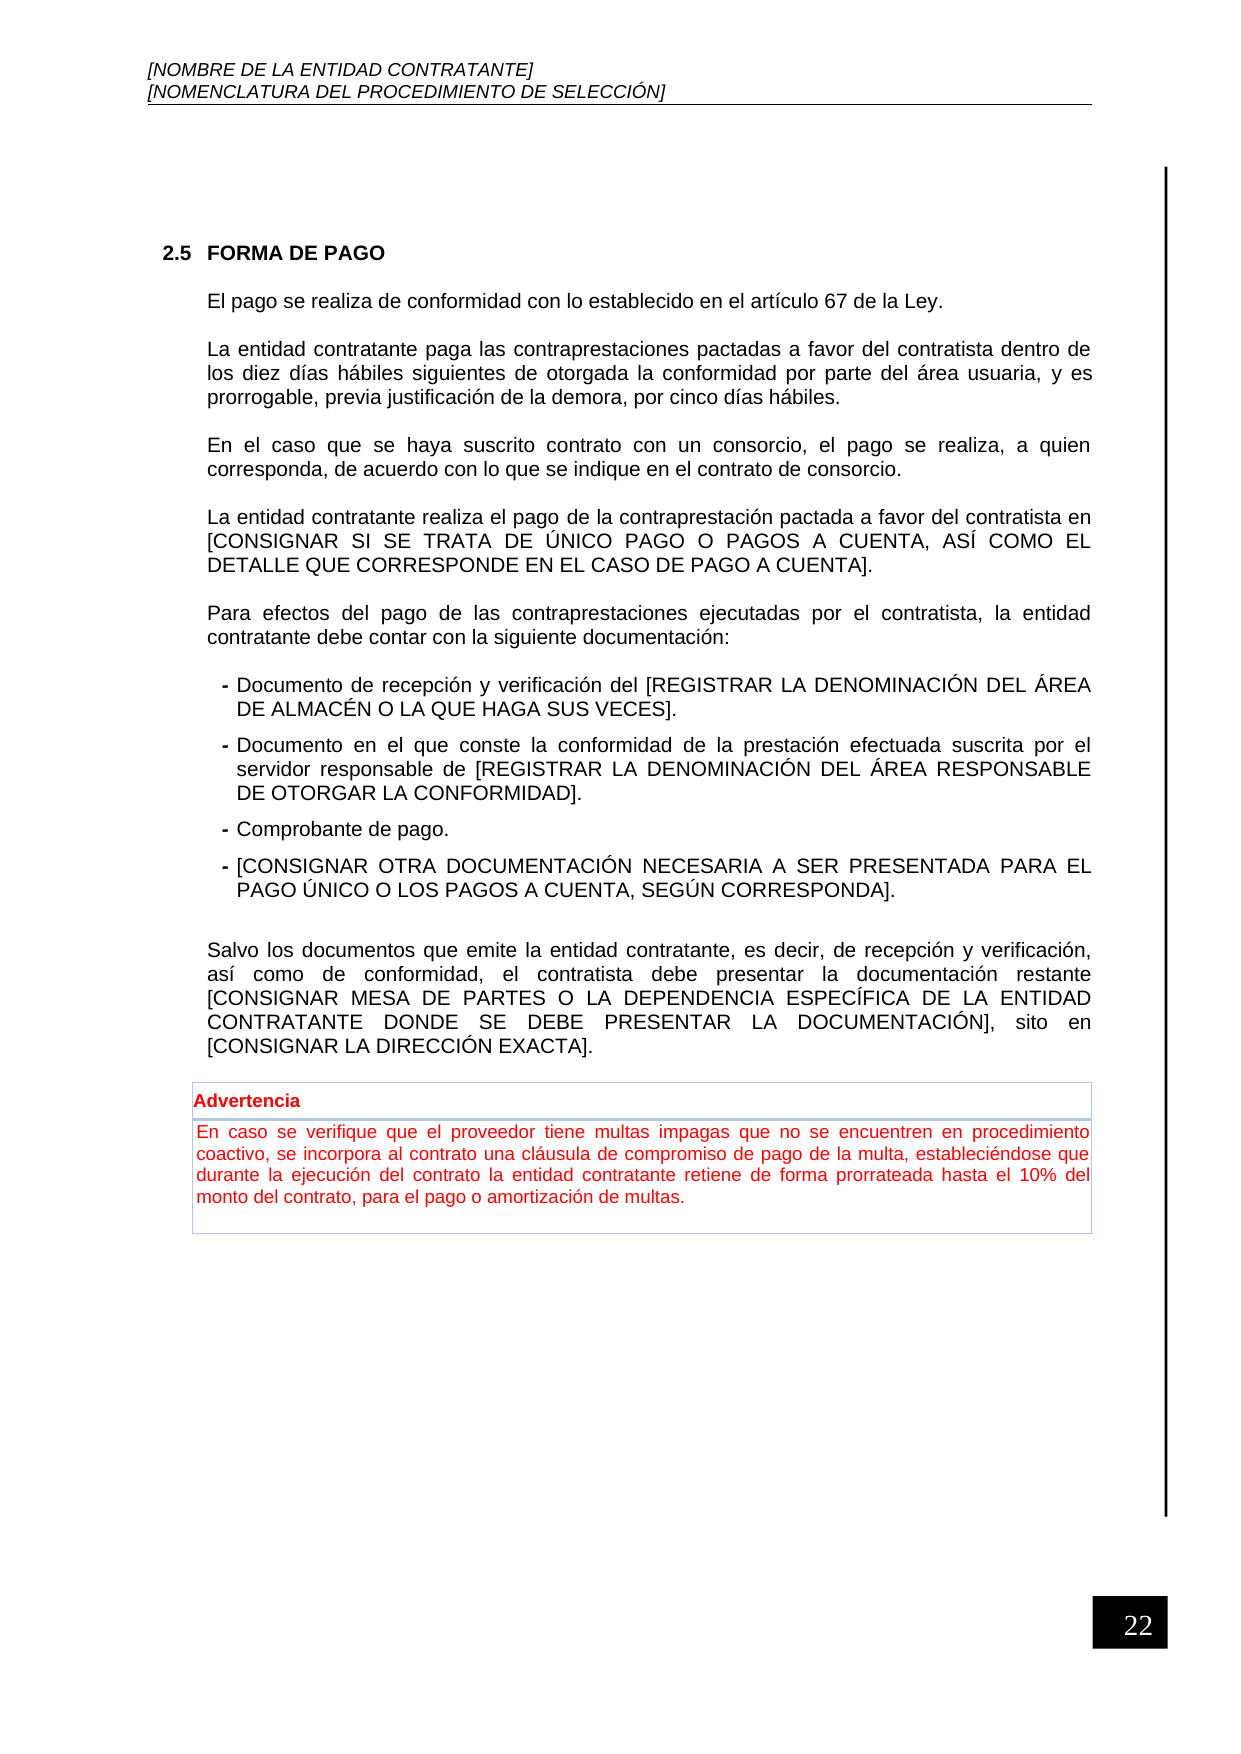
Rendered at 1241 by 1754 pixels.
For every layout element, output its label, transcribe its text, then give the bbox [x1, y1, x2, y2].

table_cell En caso se verifique que el proveedor tiene multas impagas que no se encuentren en procedimiento coactivo, se incorpora al contrato una cláusula de compromiso de pago de la multa, estableciéndose que durante la ejecución del contrato la entidad contratante retiene de forma prorrateada hasta el 10% del monto del contrato, para el pago o amortización de multas. [193, 1121, 1091, 1233]
text El pago se realiza de conformidad con lo establecido en el artículo 67 de la Ley. [207, 289, 1092, 313]
text La entidad contratante paga las contraprestaciones pactadas a favor del contratista dentro de los diez días hábiles siguientes de otorgada la conformidad por parte del área usuaria, y es prorrogable, previa justificación de la demora, por cinco días hábiles. [207, 337, 1092, 409]
list Comprobante de pago. [222, 817, 1092, 841]
list FORMA DE PAGO [162, 241, 1092, 265]
text Salvo los documentos que emite la entidad contratante, es decir, de recepción y verificación, así como de conformidad, el contratista debe presentar la documentación restante [CONSIGNAR MESA DE PARTES O LA DEPENDENCIA ESPECÍFICA DE LA ENTIDAD CONTRATANTE DONDE SE DEBE PRESENTAR LA DOCUMENTACIÓN], sito en [CONSIGNAR LA DIRECCIÓN EXACTA]. [207, 938, 1092, 1058]
list [CONSIGNAR OTRA DOCUMENTACIÓN NECESARIA A SER PRESENTADA PARA EL PAGO ÚNICO O LOS PAGOS A CUENTA, SEGÚN CORRESPONDA]. [222, 854, 1092, 902]
text La entidad contratante realiza el pago de la contraprestación pactada a favor del contratista en [CONSIGNAR SI SE TRATA DE ÚNICO PAGO O PAGOS A CUENTA, ASÍ COMO EL DETALLE QUE CORRESPONDE EN EL CASO DE PAGO A CUENTA]. [207, 505, 1092, 577]
list Documento en el que conste la conformidad de la prestación efectuada suscrita por el servidor responsable de [REGISTRAR LA DENOMINACIÓN DEL ÁREA RESPONSABLE DE OTORGAR LA CONFORMIDAD]. [222, 733, 1092, 805]
list En el caso que se haya suscrito contrato con un consorcio, el pago se realiza, a quien corresponda, de acuerdo con lo que se indique en el contrato de consorcio. [207, 433, 1092, 481]
list Documento de recepción y verificación del [REGISTRAR LA DENOMINACIÓN DEL ÁREA DE ALMACÉN O LA QUE HAGA SUS VECES]. [222, 672, 1092, 720]
text Para efectos del pago de las contraprestaciones ejecutadas por el contratista, la entidad contratante debe contar con la siguiente documentación: [207, 601, 1092, 648]
table_header Advertencia [193, 1083, 1091, 1118]
